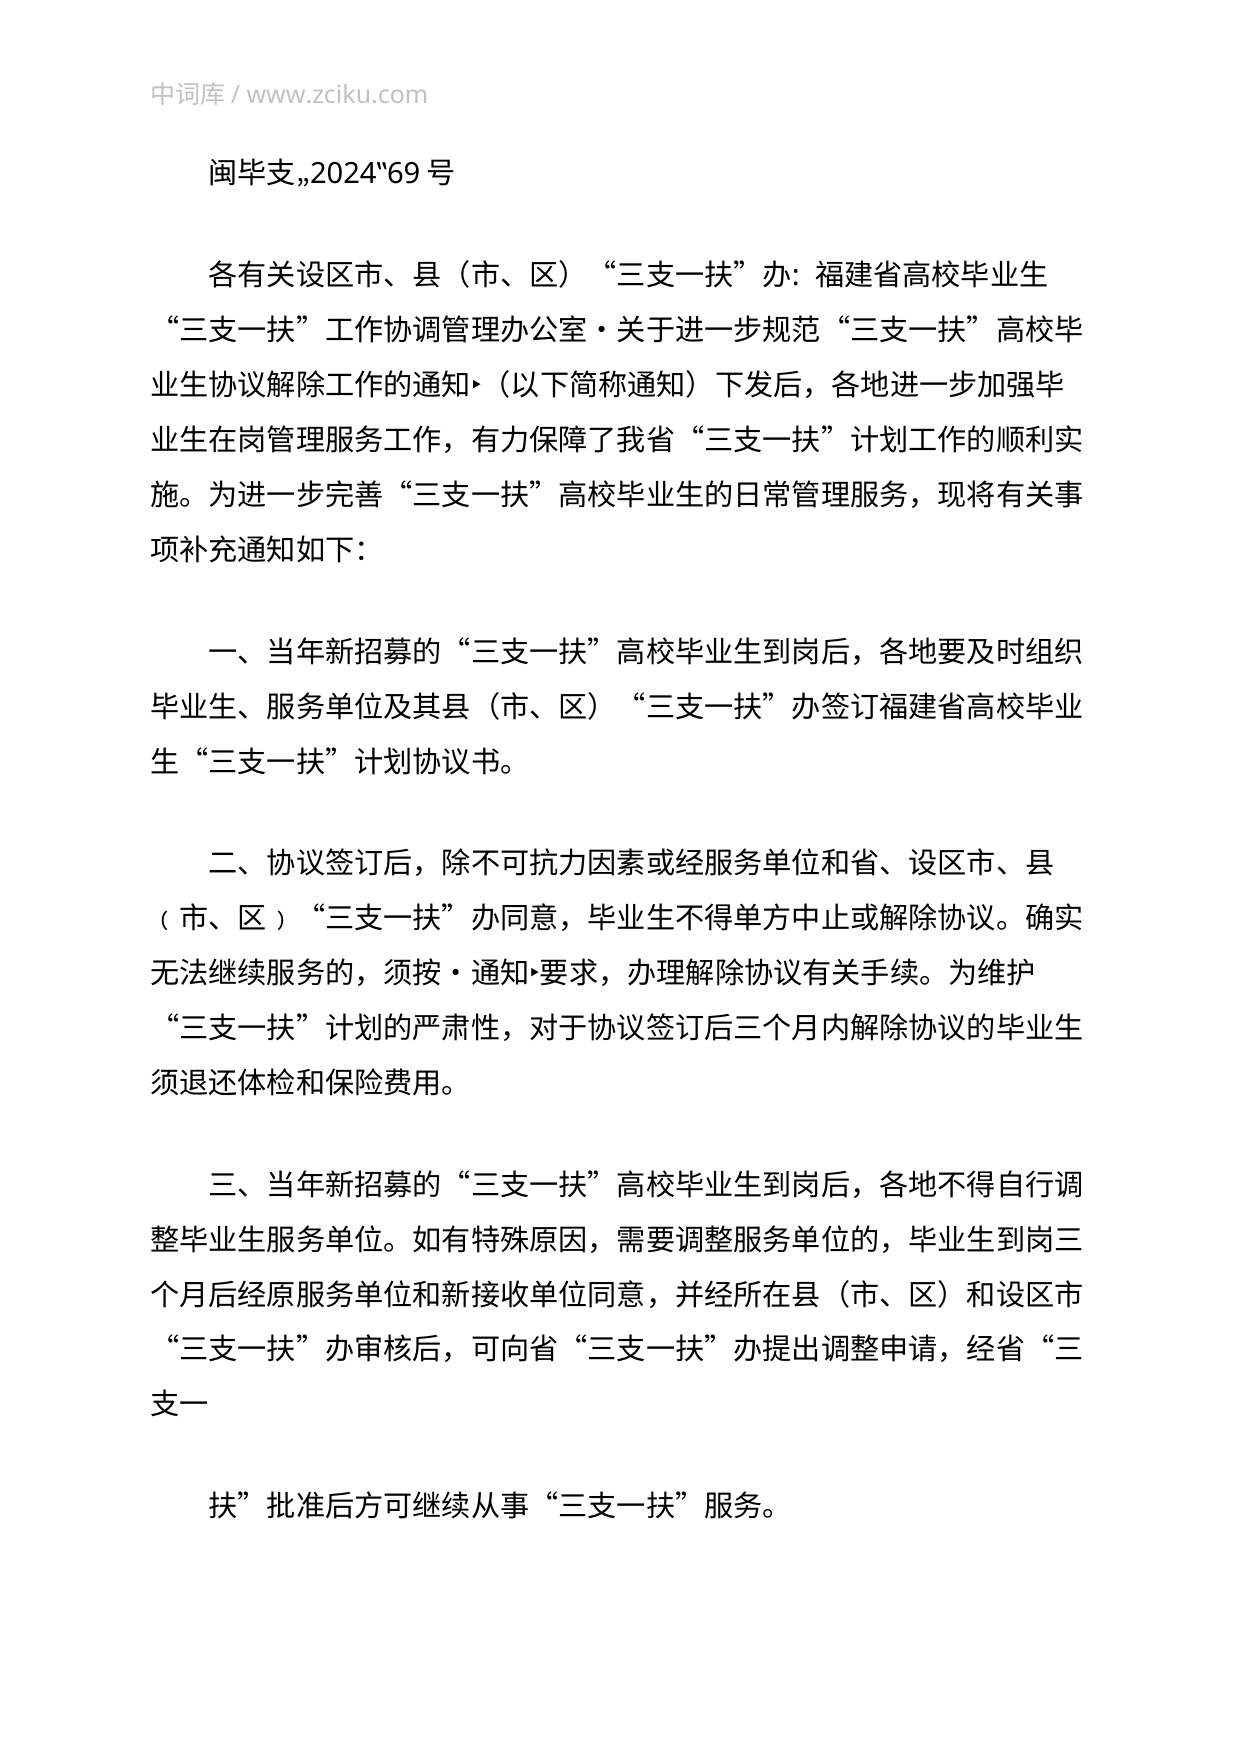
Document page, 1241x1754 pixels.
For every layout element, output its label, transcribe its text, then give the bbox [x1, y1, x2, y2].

text 闽毕支„2024‟69号 [150, 150, 1090, 192]
text 二、协议签订后，除不可抗力因素或经服务单位和省、设区市、县﹙市、区﹚“三支一扶”办同意，毕业生不得单方中止或解除协议。确实无法继续服务的，须按•通知‣要求，办理解除协议有关手续。为维护“三支一扶”计划的严肃性，对于协议签订后三个月内解除协议的毕业生须退还体检和保险费用。 [150, 840, 1090, 1102]
text 三、当年新招募的“三支一扶”高校毕业生到岗后，各地不得自行调整毕业生服务单位。如有特殊原因，需要调整服务单位的，毕业生到岗三个月后经原服务单位和新接收单位同意，并经所在县（市、区）和设区市“三支一扶”办审核后，可向省“三支一扶”办提出调整申请，经省“三支一 [150, 1161, 1090, 1423]
text 一、当年新招募的“三支一扶”高校毕业生到岗后，各地要及时组织毕业生、服务单位及其县（市、区）“三支一扶”办签订福建省高校毕业生“三支一扶”计划协议书。 [150, 628, 1090, 780]
text 各有关设区市、县（市、区）“三支一扶”办: 福建省高校毕业生“三支一扶”工作协调管理办公室•关于进一步规范“三支一扶”高校毕业生协议解除工作的通知‣（以下简称通知）下发后，各地进一步加强毕业生在岗管理服务工作，有力保障了我省“三支一扶”计划工作的顺利实施。为进一步完善“三支一扶”高校毕业生的日常管理服务，现将有关事项补充通知如下： [150, 252, 1090, 569]
text 扶”批准后方可继续从事“三支一扶”服务。 [150, 1483, 1090, 1525]
